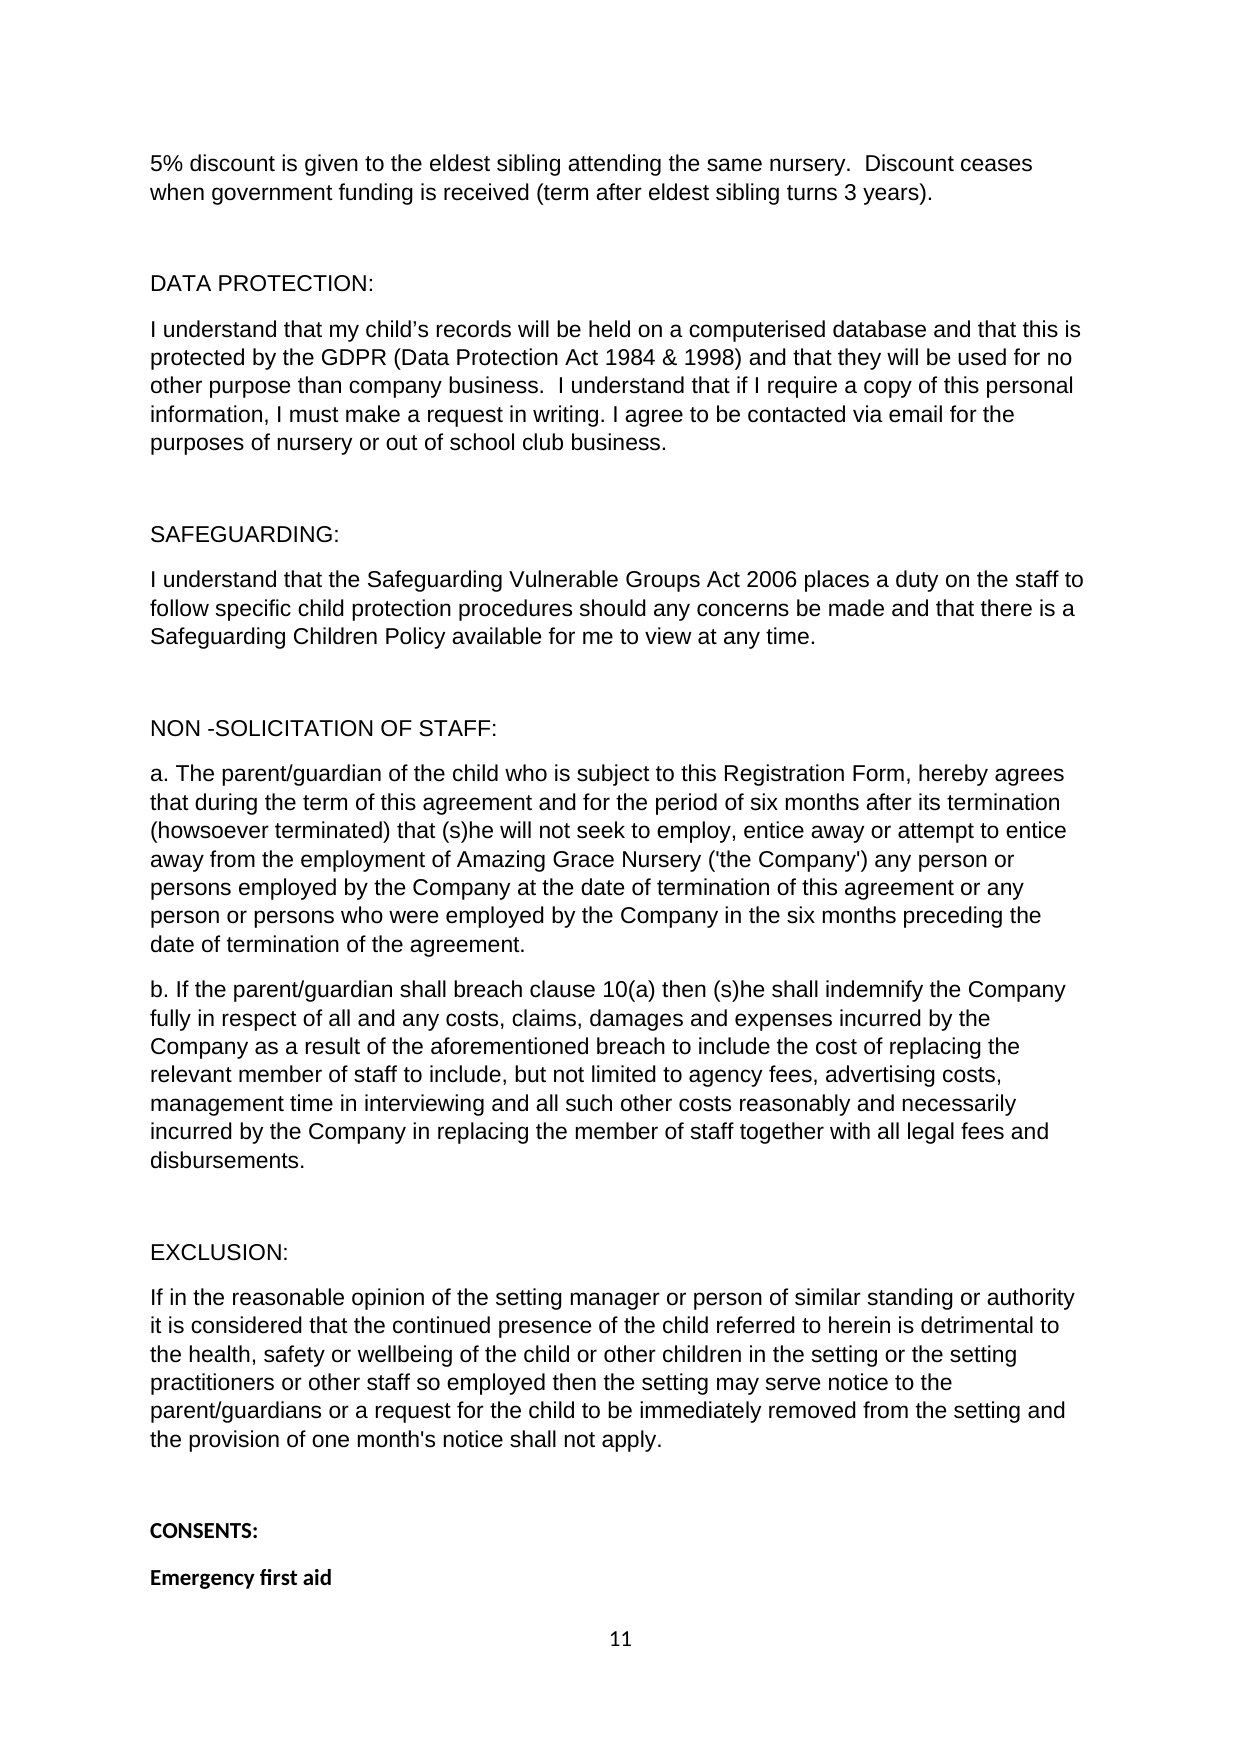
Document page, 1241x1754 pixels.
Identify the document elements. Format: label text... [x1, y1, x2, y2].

text SAFEGUARDING: [150, 521, 1090, 548]
text I understand that the Safeguarding Vulnerable Groups Act 2006 places a duty on the staff to follow specific child protection procedures should any concerns be made and that there is a Safeguarding Children Policy available for me to view at any time. [150, 566, 1090, 649]
text If in the reasonable opinion of the setting manager or person of similar standing or authority it is considered that the continued presence of the child referred to herein is detrimental to the health, safety or wellbeing of the child or other children in the setting or the setting practitioners or other staff so employed then the setting may serve notice to the parent/guardians or a request for the child to be immediately removed from the setting and the provision of one month's notice shall not apply. [150, 1284, 1090, 1452]
text Emergency first aid [150, 1563, 1090, 1591]
text a. The parent/guardian of the child who is subject to this Registration Form, hereby agrees that during the term of this agreement and for the period of six months after its termination (howsoever terminated) that (s)he will not seek to employ, entice away or attempt to entice away from the employment of Amazing Grace Nursery ('the Company') any person or persons employed by the Company at the date of termination of this agreement or any person or persons who were employed by the Company in the six months preceding the date of termination of the agreement. [150, 760, 1090, 957]
text b. If the parent/guardian shall breach clause 10(a) then (s)he shall indemnify the Company fully in respect of all and any costs, claims, damages and expenses incurred by the Company as a result of the aforementioned breach to include the cost of replacing the relevant member of staff to include, but not limited to agency fees, advertising costs, management time in interviewing and all such other costs reasonably and necessarily incurred by the Company in replacing the member of staff together with all legal fees and disbursements. [150, 976, 1090, 1173]
text NON -SOLICITATION OF STAFF: [150, 715, 1090, 742]
text CONSENTS: [150, 1516, 1090, 1544]
text DATA PROTECTION: [150, 270, 1090, 297]
text I understand that my child’s records will be held on a computerised database and that this is protected by the GDPR (Data Protection Act 1984 & 1998) and that they will be used for no other purpose than company business. I understand that if I require a copy of this personal information, I must make a request in writing. I agree to be contacted via email for the purposes of nursery or out of school club business. [150, 316, 1090, 456]
text EXCLUSION: [150, 1239, 1090, 1265]
text 5% discount is given to the eldest sibling attending the same nursery. Discount ceases when government funding is received (term after eldest sibling turns 3 years). [150, 150, 1090, 205]
